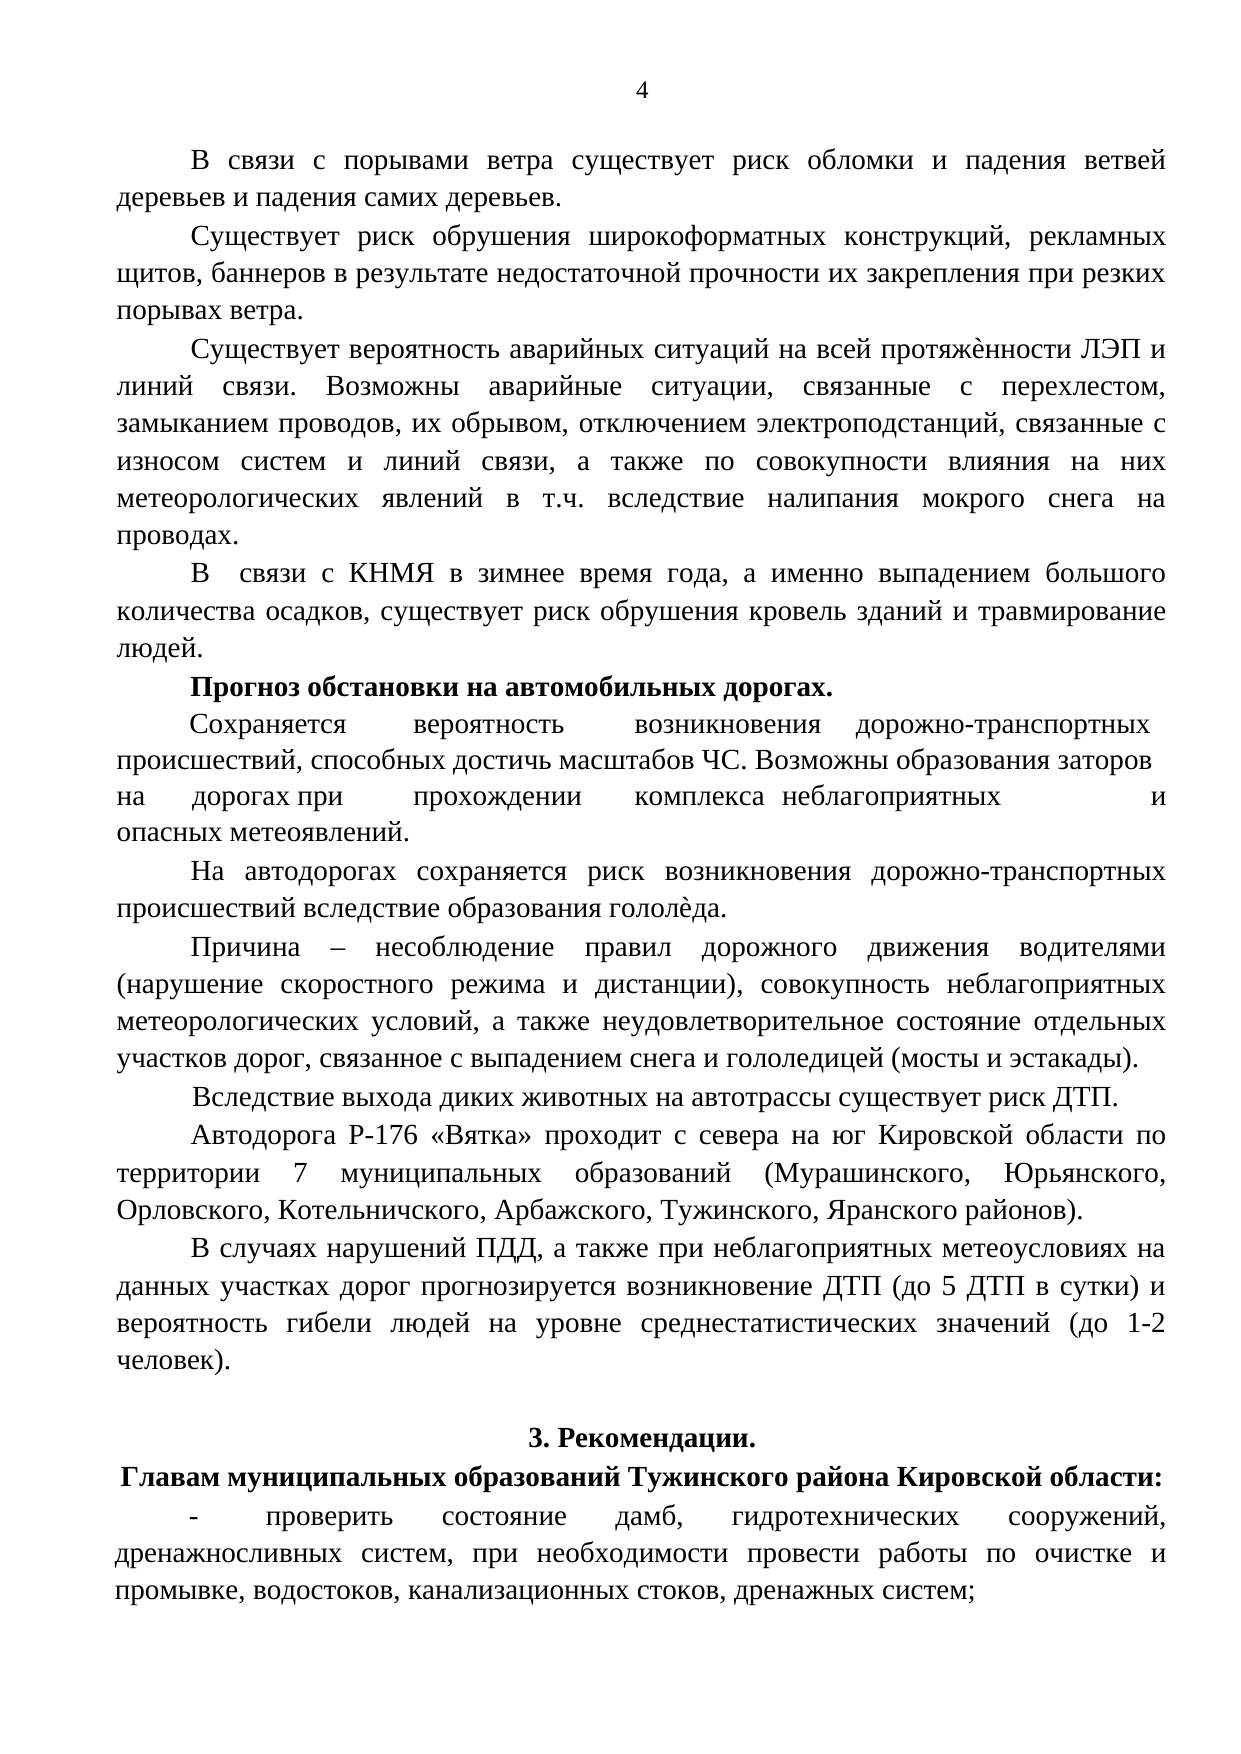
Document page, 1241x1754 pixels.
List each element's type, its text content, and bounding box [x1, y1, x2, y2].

text В случаях нарушений ПДД, а также при неблагоприятных метеоусловиях на данных участках дорог прогнозируется возникновение ДТП (до 5 ДТП в сутки) и вероятность гибели людей на уровне среднестатистических значений (до 1-2 человек). [116, 1231, 1167, 1376]
text В связи с порывами ветра существует риск обломки и падения ветвей деревьев и падения самих деревьев. [116, 142, 1167, 213]
text На автодорогах сохраняется риск возникновения дорожно-транспортных происшествий вследствие образования гололѐда. [116, 853, 1167, 923]
text Автодорога Р-176 «Вятка» проходит с севера на юг Кировской области по территории 7 муниципальных образований (Мурашинского, Юрьянского, Орловского, Котельничского, Арбажского, Тужинского, Яранского районов). [116, 1117, 1167, 1225]
text Существует вероятность аварийных ситуаций на всей протяжѐнности ЛЭП и линий связи. Возможны аварийные ситуации, связанные с перехлестом, замыканием проводов, их обрывом, отключением электроподстанций, связанные с износом систем и линий связи, а также по совокупности влияния на них метеорологических явлений в т.ч. вследствие налипания мокрого снега на проводах. [116, 331, 1167, 551]
text Существует риск обрушения широкоформатных конструкций, рекламных щитов, баннеров в результате недостаточной прочности их закрепления при резких порывах ветра. [116, 218, 1167, 326]
text Главам муниципальных образований Тужинского района Кировской области: [118, 1459, 1166, 1492]
list проверить состояние дамб, гидротехнических сооружений, дренажносливных систем, при необходимости провести работы по очистке и промывке, водостоков, канализационных стоков, дренажных систем; [114, 1498, 1167, 1606]
text 3. Рекомендации. [118, 1420, 1166, 1453]
text Вследствие выхода диких животных на автотрассы существует риск ДТП. [192, 1079, 1167, 1112]
text Прогноз обстановки на автомобильных дорогах. [190, 669, 1186, 702]
text Сохраняется вероятность возникновения дорожно-транспортных происшествий, способных достичь масштабов ЧС. Возможны образования заторов на дорогах при прохождении комплекса неблагоприятных и опасных метеоявлений. [116, 707, 1186, 848]
text Причина – несоблюдение правил дорожного движения водителями (нарушение скоростного режима и дистанции), совокупность неблагоприятных метеорологических условий, а также неудовлетворительное состояние отдельных участков дорог, связанное с выпадением снега и гололедицей (мосты и эстакады). [116, 929, 1167, 1074]
text В связи с КНМЯ в зимнее время года, а именно выпадением большого количества осадков, существует риск обрушения кровель зданий и травмирование людей. [116, 556, 1167, 663]
